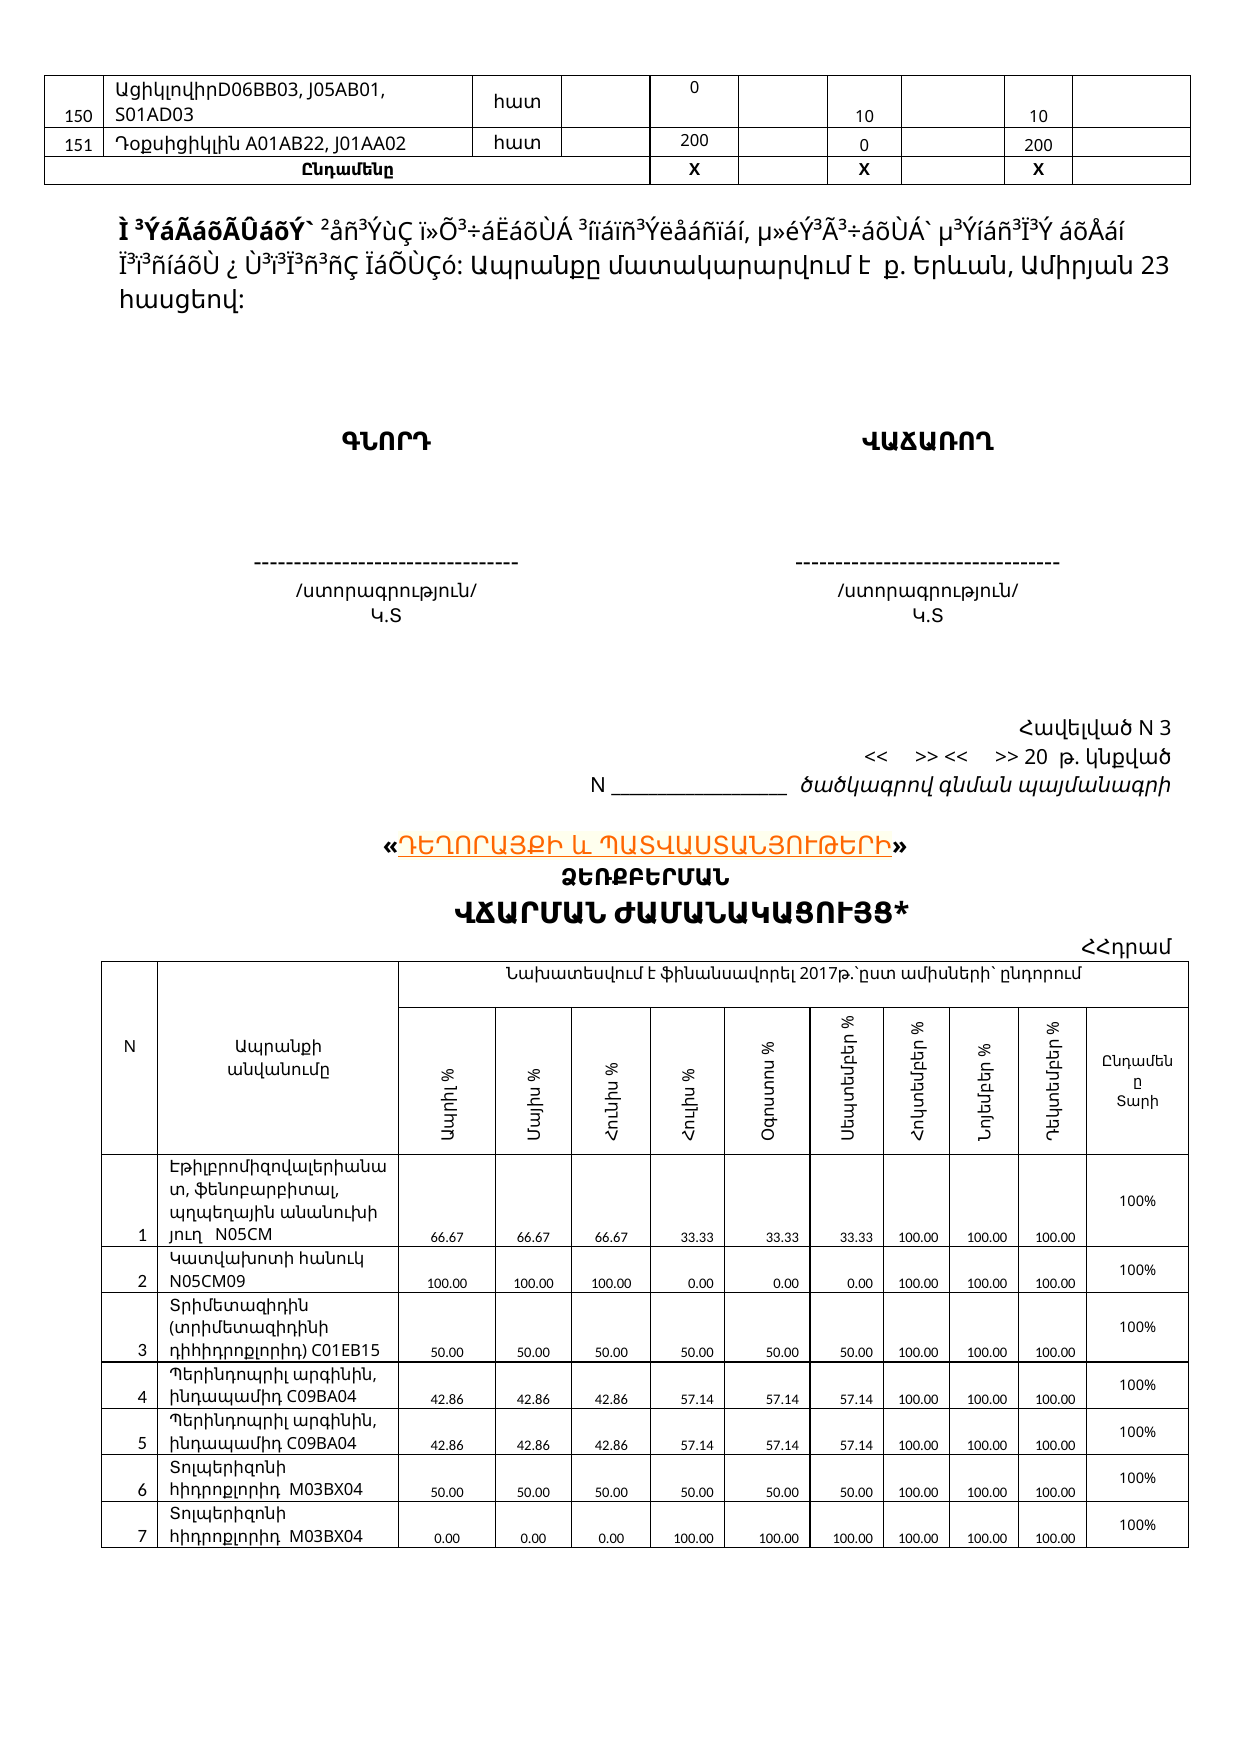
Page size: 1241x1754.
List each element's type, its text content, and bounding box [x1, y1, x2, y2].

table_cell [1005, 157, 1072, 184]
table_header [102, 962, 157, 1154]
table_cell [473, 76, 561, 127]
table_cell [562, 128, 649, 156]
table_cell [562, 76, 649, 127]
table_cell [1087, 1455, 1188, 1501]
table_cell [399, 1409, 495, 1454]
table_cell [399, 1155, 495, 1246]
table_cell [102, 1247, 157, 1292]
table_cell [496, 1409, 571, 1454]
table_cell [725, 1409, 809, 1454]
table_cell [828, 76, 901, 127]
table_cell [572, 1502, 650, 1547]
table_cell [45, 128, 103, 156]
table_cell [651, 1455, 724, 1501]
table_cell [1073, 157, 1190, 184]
text ՎՃԱՐՄԱՆ ԺԱՄԱՆԱԿԱՑՈՒՅՑ* [118, 893, 1171, 932]
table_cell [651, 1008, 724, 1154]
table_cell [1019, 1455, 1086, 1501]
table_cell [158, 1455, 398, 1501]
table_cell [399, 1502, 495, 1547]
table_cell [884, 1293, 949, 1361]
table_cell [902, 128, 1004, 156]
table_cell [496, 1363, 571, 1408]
text «ԴԵՂՈՐԱՅՔԻ և ՊԱՏՎԱՍՏԱՆՅՈՒԹԵՐԻ» [118, 827, 1171, 861]
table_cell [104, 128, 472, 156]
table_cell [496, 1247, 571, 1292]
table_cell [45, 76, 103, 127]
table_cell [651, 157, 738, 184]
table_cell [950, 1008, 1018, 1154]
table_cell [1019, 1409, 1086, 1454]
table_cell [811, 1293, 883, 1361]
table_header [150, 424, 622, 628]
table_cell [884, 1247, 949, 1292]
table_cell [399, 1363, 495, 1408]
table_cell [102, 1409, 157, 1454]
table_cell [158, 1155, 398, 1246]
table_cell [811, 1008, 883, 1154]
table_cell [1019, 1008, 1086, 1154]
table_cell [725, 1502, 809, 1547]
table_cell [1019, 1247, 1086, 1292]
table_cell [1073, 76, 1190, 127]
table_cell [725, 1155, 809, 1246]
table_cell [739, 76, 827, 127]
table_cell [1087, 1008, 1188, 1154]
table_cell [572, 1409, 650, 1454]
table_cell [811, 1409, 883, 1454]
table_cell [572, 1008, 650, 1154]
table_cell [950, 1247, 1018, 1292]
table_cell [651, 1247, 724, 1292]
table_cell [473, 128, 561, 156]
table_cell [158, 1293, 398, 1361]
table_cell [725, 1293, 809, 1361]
text N ___________________ ծածկագրով գնման պայմանագրի [118, 770, 1171, 799]
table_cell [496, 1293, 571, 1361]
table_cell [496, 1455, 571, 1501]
text Հավելված N 3 [118, 713, 1171, 742]
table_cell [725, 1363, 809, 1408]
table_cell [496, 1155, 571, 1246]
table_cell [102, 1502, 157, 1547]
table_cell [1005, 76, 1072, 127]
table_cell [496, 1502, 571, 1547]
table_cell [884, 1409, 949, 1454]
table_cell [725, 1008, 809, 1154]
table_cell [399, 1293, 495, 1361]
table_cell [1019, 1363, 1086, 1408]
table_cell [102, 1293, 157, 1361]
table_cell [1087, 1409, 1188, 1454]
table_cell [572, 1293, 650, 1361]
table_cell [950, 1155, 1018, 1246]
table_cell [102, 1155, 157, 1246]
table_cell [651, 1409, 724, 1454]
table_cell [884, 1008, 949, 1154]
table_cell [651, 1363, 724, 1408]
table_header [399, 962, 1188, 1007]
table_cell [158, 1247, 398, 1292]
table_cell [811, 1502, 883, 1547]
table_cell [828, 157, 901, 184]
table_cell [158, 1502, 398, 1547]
text ՀՀդրամ [118, 932, 1171, 961]
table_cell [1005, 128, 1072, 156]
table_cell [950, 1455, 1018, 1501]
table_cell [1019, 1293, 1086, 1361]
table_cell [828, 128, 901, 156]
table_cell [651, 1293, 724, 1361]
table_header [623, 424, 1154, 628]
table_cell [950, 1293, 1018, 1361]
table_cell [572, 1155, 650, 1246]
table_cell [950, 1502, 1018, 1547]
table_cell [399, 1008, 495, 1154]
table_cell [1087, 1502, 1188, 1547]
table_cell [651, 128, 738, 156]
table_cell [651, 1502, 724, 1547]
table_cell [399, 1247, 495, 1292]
text << >> << >> 20 թ. կնքված [118, 742, 1171, 770]
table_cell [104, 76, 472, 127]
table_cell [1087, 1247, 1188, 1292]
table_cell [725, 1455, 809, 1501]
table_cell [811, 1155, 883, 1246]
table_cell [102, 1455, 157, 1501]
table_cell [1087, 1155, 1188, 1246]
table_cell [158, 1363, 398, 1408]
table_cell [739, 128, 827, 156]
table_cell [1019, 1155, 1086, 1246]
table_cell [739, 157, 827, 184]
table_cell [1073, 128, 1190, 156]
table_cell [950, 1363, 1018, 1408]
text Ì ³ÝáÃáõÃÛáõÝ` ²åñ³ÝùÇ ï»Õ³÷áËáõÙÁ ³íïáïñ³Ýëåáñïáí, µ»éÝ³Ã³÷áõÙÁ` µ³Ýíáñ³Ï³Ý áõÅáí Ï³ï³ñíáõÙ ¿ Ù³ï³Ï³ñ³ñÇ ÏáÕÙÇó: Ապրանքը մատակարարվում է ք. Երևան, Ամիրյան 23 հասցեով: [118, 213, 1171, 316]
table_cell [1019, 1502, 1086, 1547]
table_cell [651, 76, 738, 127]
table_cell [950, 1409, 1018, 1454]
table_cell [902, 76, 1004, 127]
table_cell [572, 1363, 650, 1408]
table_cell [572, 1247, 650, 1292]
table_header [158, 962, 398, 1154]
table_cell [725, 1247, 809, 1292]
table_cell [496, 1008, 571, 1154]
text ՁԵՌՔԲԵՐՄԱՆ [118, 861, 1171, 893]
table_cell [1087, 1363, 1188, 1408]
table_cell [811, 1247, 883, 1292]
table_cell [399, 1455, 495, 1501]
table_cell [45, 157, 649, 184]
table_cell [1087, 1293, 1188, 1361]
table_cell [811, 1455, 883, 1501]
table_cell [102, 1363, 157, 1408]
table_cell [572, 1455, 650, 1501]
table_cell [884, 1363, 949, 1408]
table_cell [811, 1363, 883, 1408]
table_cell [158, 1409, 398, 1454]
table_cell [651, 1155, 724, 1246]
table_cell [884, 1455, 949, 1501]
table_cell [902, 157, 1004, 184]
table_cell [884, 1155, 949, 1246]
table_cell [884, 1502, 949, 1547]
